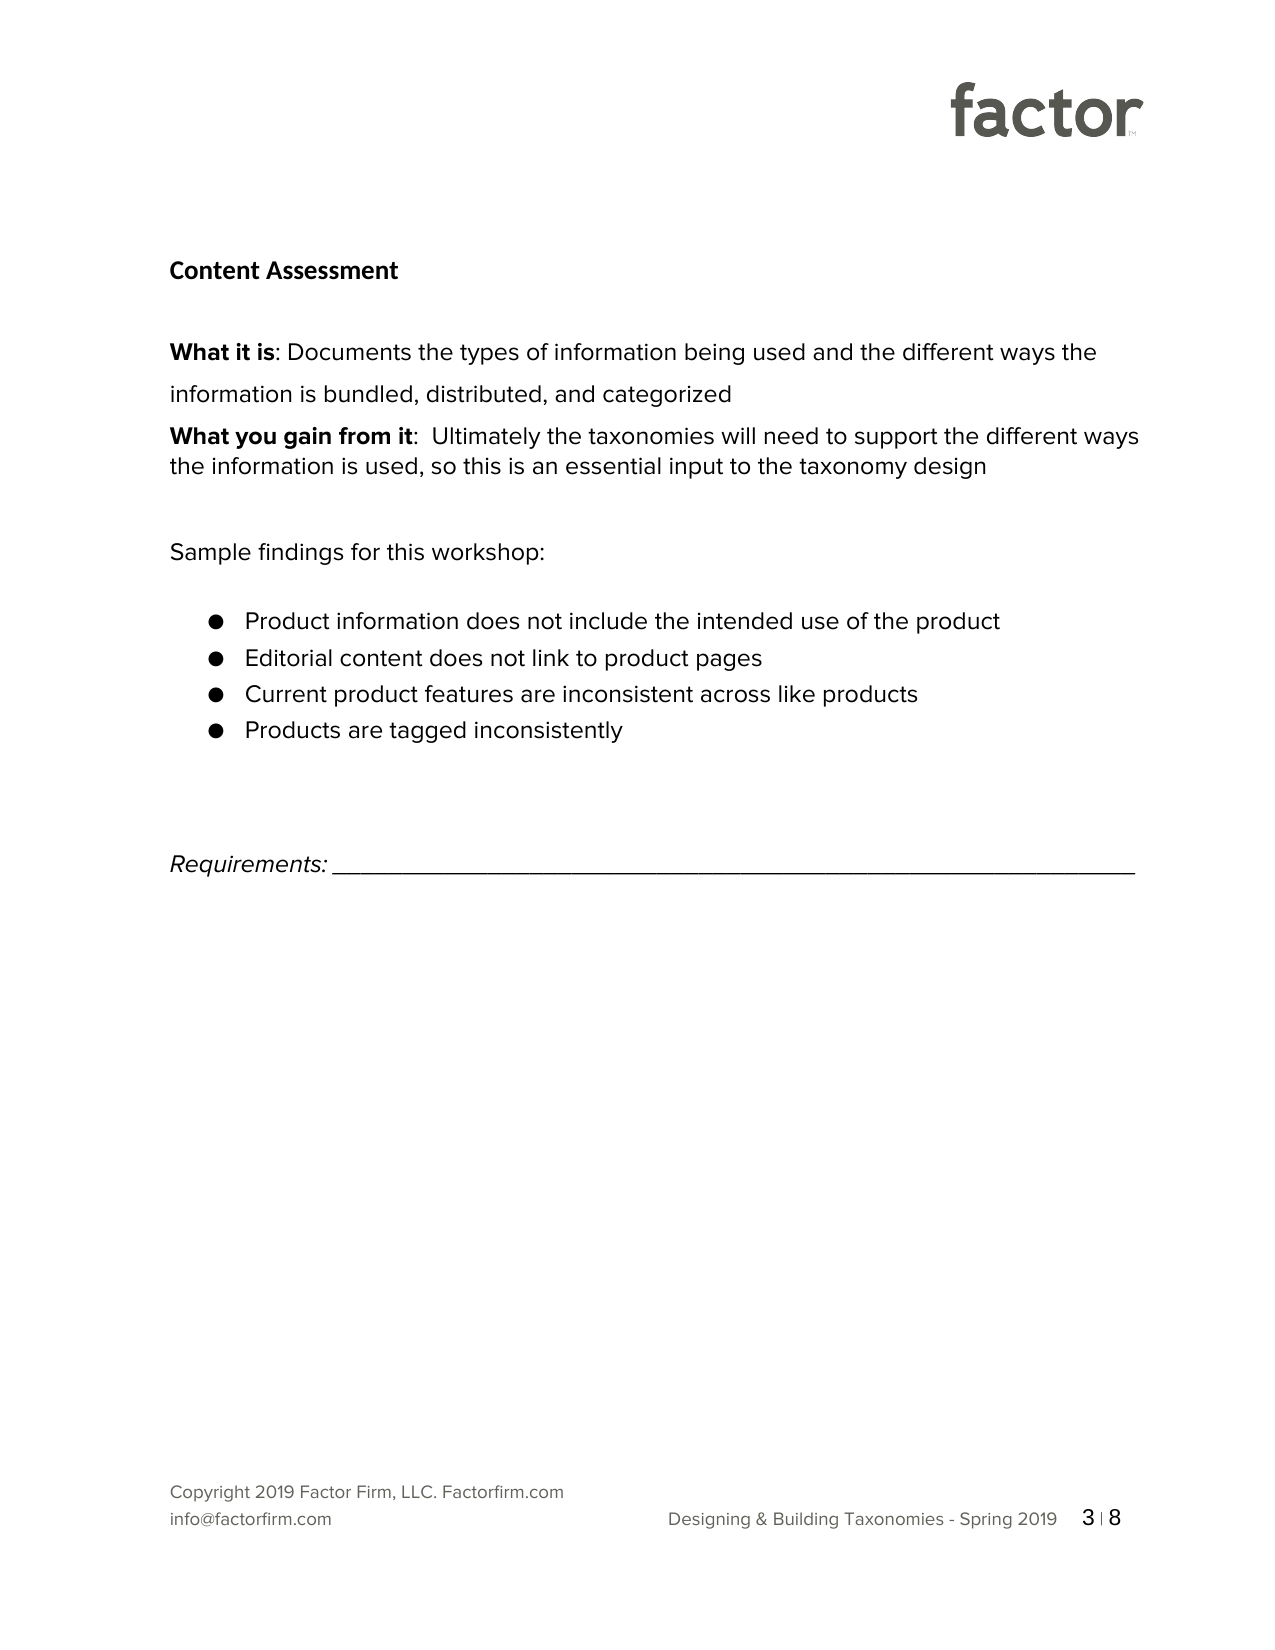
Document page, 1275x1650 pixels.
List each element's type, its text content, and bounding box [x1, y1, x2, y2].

list Product information does not include the intended use of the product [207, 607, 1144, 637]
text What it is: Documents the types of information being used and the different ways the information is bundled, distributed, and categorized [169, 337, 1144, 409]
text Requirements: _________________________________________________________ [169, 850, 1144, 880]
list Products are tagged inconsistently [207, 716, 1144, 746]
subtitle Content Assessment [169, 253, 1144, 286]
list Current product features are inconsistent across like products [207, 679, 1144, 710]
text What you gain from it: Ultimately the taxonomies will need to support the different ways the information is used, so this is an essential input to the taxonomy design [169, 421, 1144, 482]
list Editorial content does not link to product pages [207, 643, 1144, 673]
text Sample findings for this workshop: [169, 537, 1144, 594]
picture [950, 82, 1144, 137]
